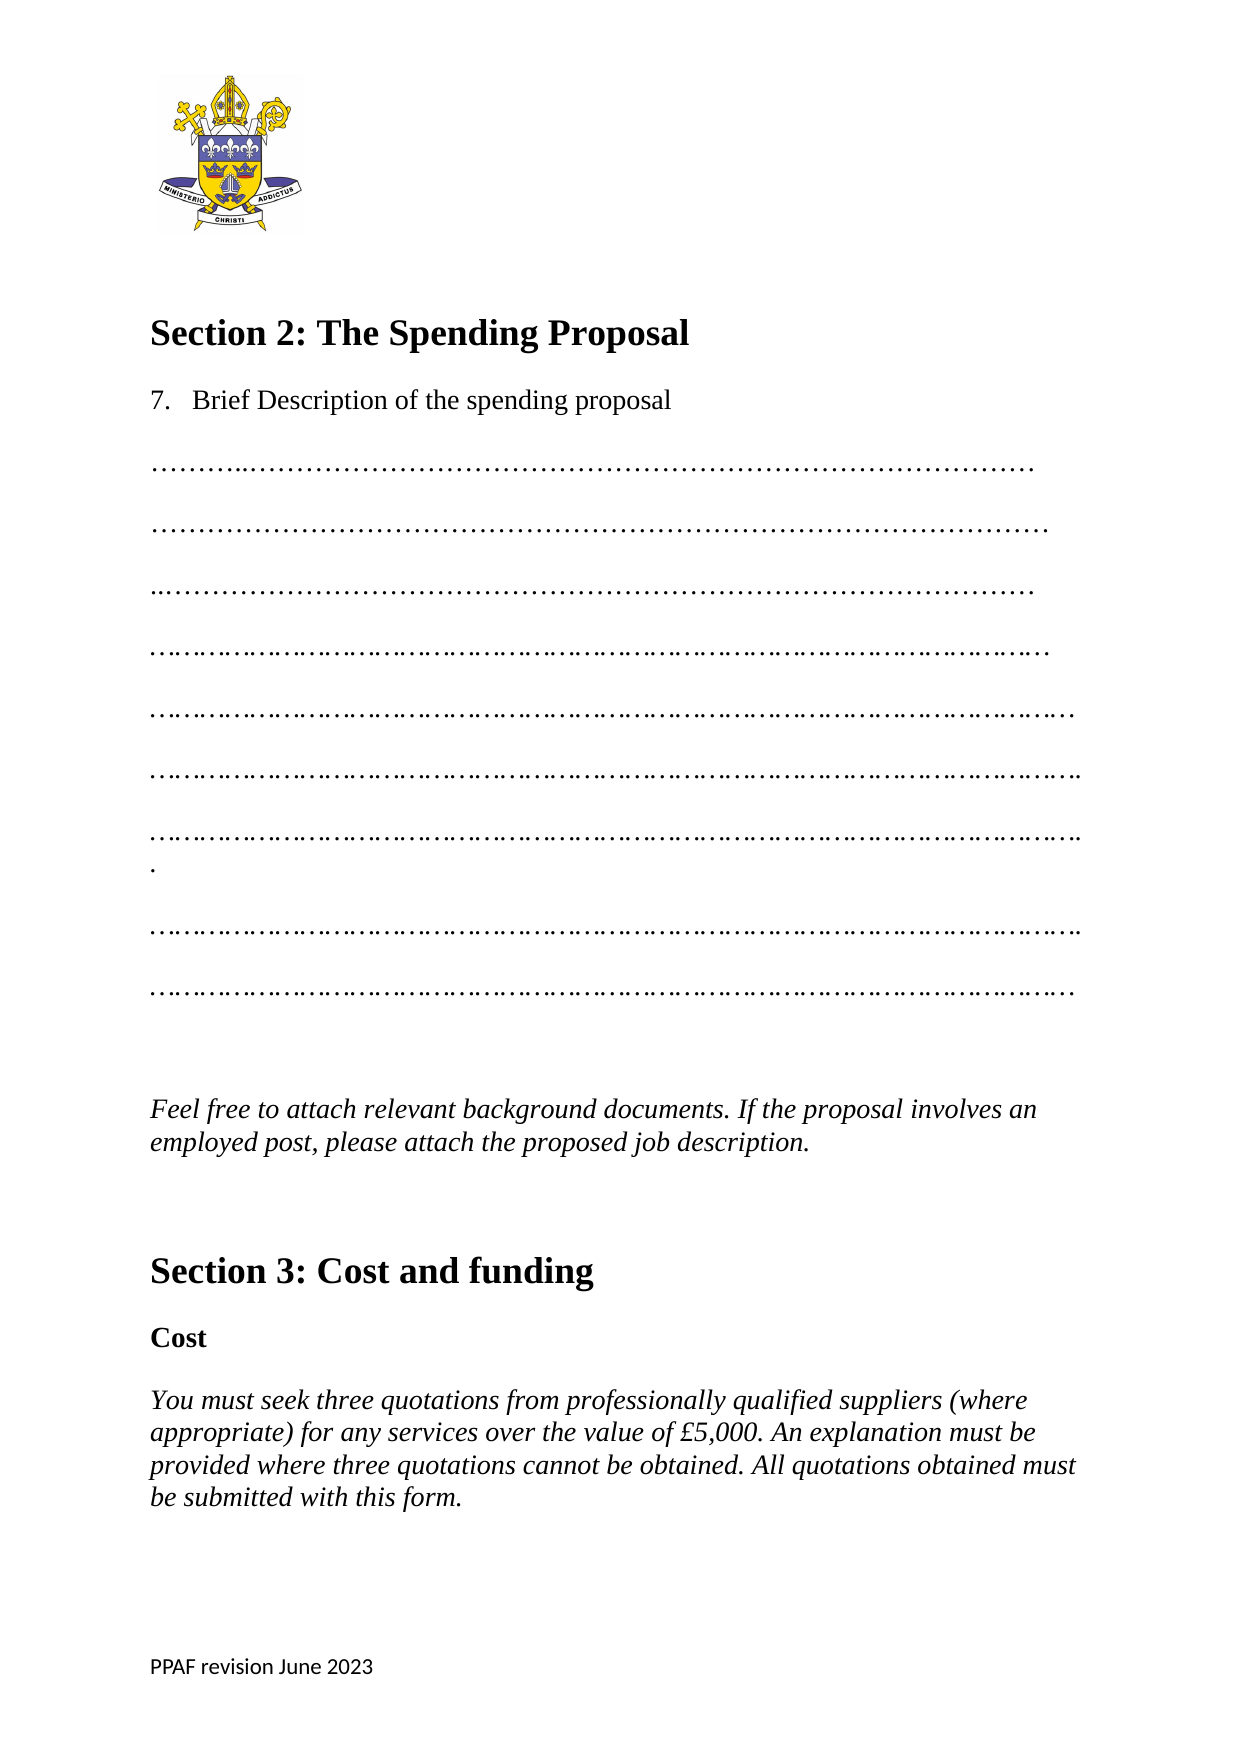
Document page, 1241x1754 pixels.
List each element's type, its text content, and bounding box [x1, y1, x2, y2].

text ……………………………………………………………………………………………… [150, 629, 1090, 662]
text ………………………………………………………………………………………………… [150, 691, 1090, 723]
text 7. Brief Description of the spending proposal [150, 383, 1090, 415]
text ………………………………………………………………………………………………… [150, 969, 1090, 1002]
text …………………………………………………………………………………………………. [150, 752, 1090, 785]
text ………..………………………………………………………………………… [150, 444, 1090, 477]
picture [150, 73, 312, 235]
text Section 3: Cost and funding [150, 1248, 1090, 1291]
text Section 2: The Spending Proposal [150, 311, 1090, 354]
text ..………………………………………………………………………………… [150, 568, 1090, 600]
text Cost [150, 1320, 1090, 1354]
text …………………………………………………………………………………… [150, 506, 1090, 538]
text Feel free to attach relevant background documents. If the proposal involves an employed post, please attach the proposed job description. [150, 1093, 1090, 1157]
text …………………………………………………………………………………………………. [150, 908, 1090, 940]
text You must seek three quotations from professionally qualified suppliers (where appropriate) for any services over the value of £5,000. An explanation must be provided where three quotations cannot be obtained. All quotations obtained must be submitted with this form. [150, 1383, 1090, 1513]
text ………………………………………………………………………………………………….. [150, 814, 1090, 879]
